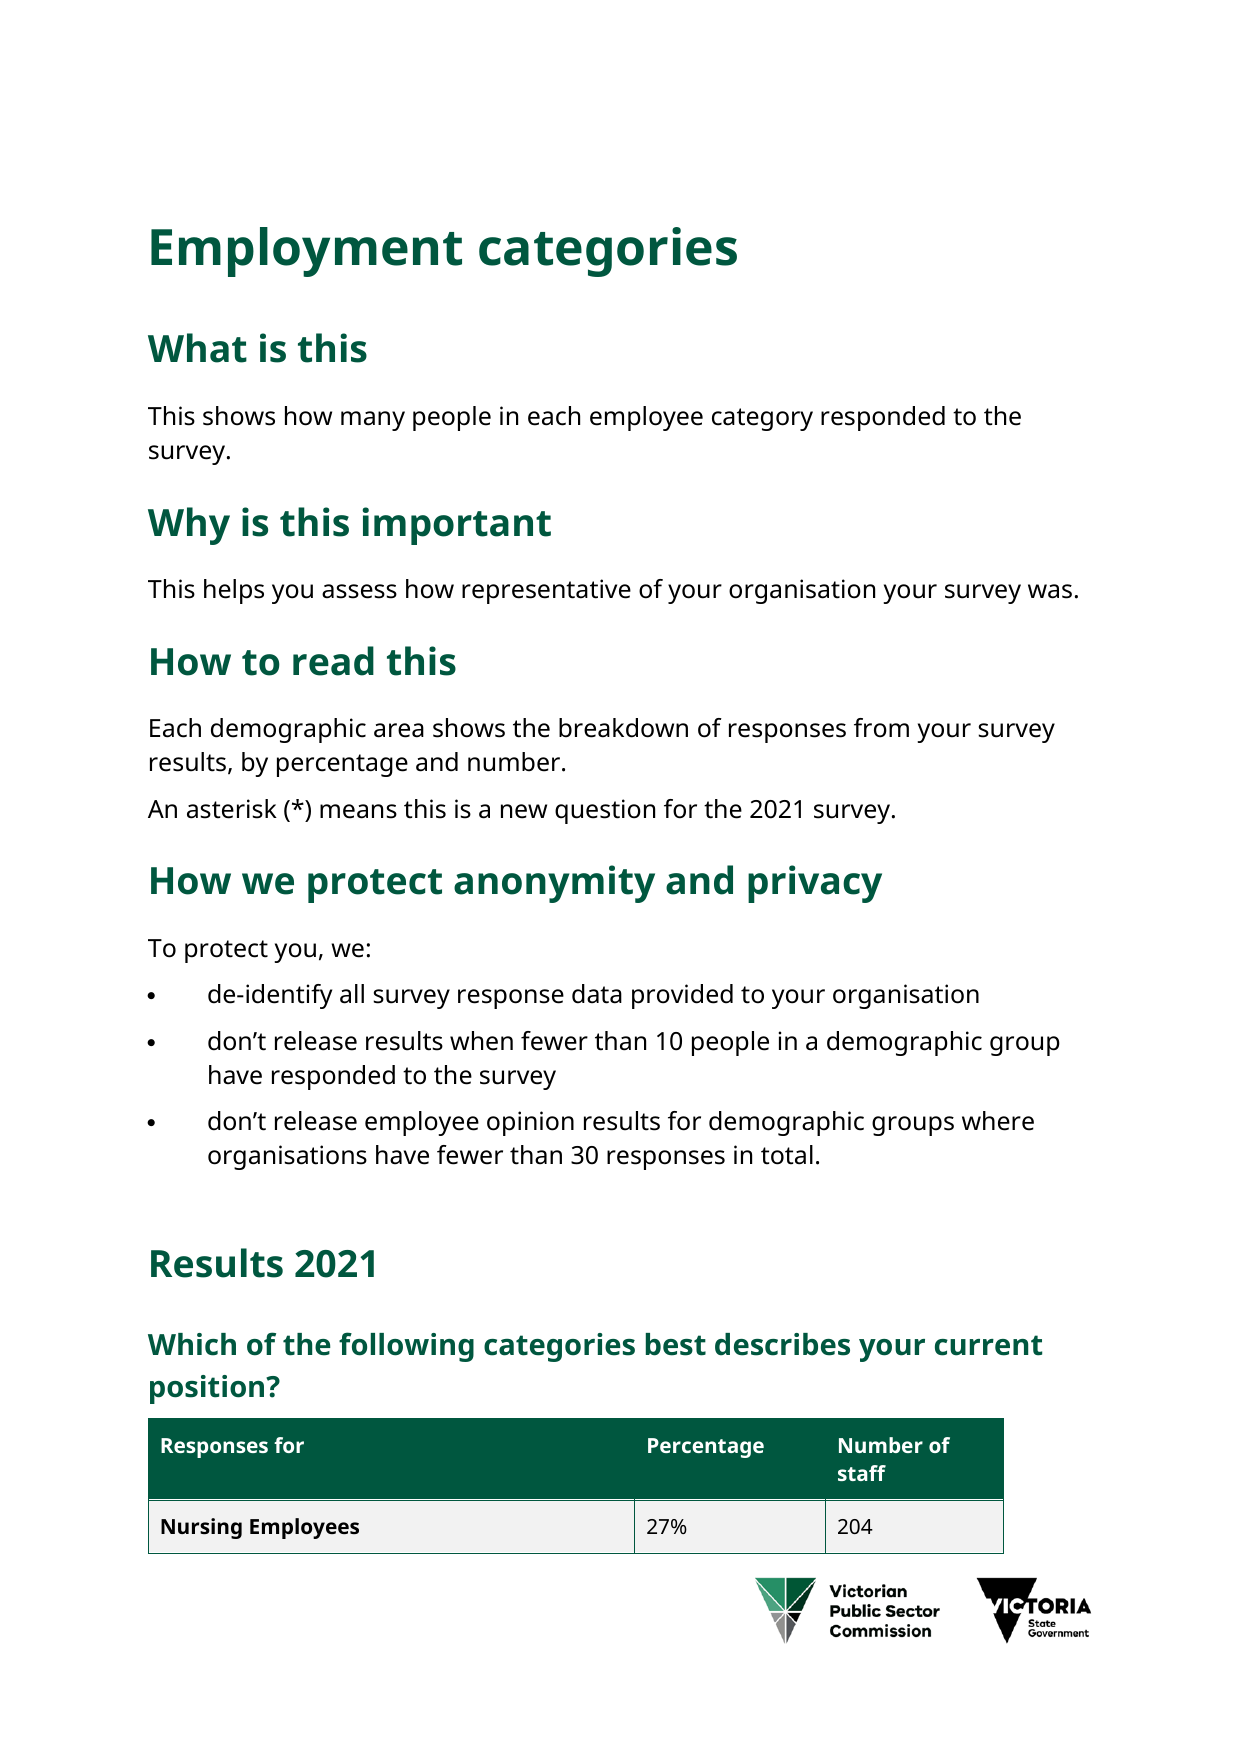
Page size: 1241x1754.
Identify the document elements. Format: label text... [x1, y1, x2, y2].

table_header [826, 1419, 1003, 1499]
subtitle Employment categories [148, 212, 1092, 280]
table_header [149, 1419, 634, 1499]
picture [754, 1577, 1093, 1645]
subtitle Why is this important [148, 496, 1092, 547]
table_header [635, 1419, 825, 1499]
text To protect you, we: [148, 930, 1092, 964]
list don’t release employee opinion results for demographic groups where organisations have fewer than 30 responses in total. [148, 1104, 1092, 1172]
text Each demographic area shows the breakdown of responses from your survey results, by percentage and number. [148, 711, 1092, 779]
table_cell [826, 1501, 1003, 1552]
text This helps you assess how representative of your organisation your survey was. [148, 572, 1092, 606]
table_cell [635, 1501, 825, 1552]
subtitle Results 2021 [148, 1237, 1092, 1288]
list de-identify all survey response data provided to your organisation [148, 977, 1092, 1011]
text An asterisk (*) means this is a new question for the 2021 survey. [148, 791, 1092, 825]
list don’t release results when fewer than 10 people in a demographic group have responded to the survey [148, 1023, 1092, 1091]
subtitle Which of the following categories best describes your current position? [148, 1324, 1092, 1406]
subtitle What is this [148, 323, 1092, 374]
text This shows how many people in each employee category responded to the survey. [148, 398, 1092, 467]
subtitle How to read this [148, 635, 1092, 686]
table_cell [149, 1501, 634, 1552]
subtitle How we protect anonymity and privacy [148, 854, 1092, 906]
